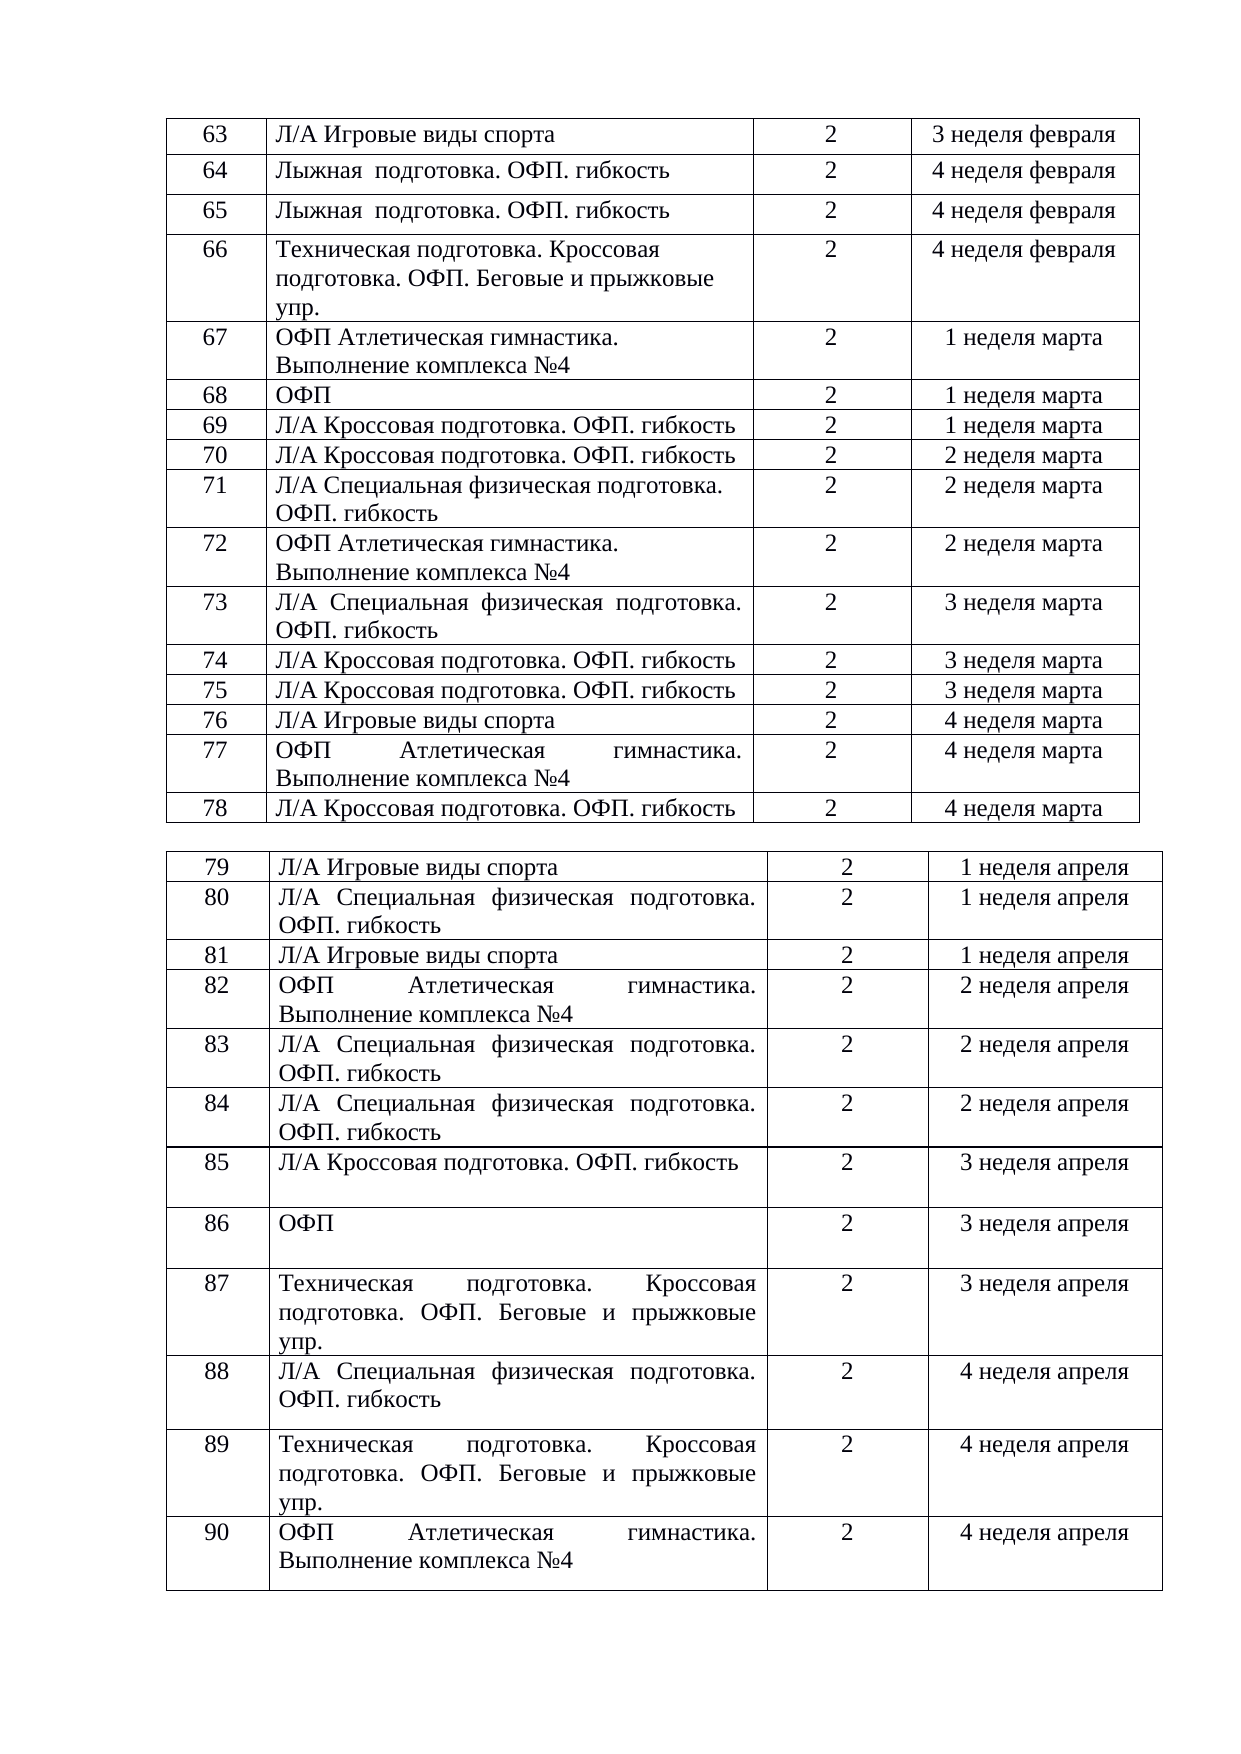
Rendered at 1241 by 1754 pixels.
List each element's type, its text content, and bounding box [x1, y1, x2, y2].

table_cell 2 неделя марта [912, 470, 1139, 527]
table_header Л/А Игровые виды спорта [270, 852, 767, 881]
table_cell 2 [768, 940, 928, 969]
table_cell 2 [768, 1430, 928, 1516]
table_header 2 [768, 852, 928, 881]
table_cell 4 неделя марта [912, 793, 1139, 822]
table_cell 1 неделя марта [912, 380, 1139, 409]
table_cell 2 [768, 1088, 928, 1146]
table_cell 74 [167, 645, 266, 674]
table_cell 2 [754, 470, 911, 527]
table_cell 1 неделя апреля [929, 882, 1162, 939]
table_cell 80 [167, 882, 269, 939]
table_cell Л/А Игровые виды спорта [267, 119, 753, 154]
table_cell Л/А Кроссовая подготовка. ОФП. гибкость [267, 440, 753, 469]
table_cell Лыжная подготовка. ОФП. гибкость [267, 155, 753, 194]
table_cell 3 неделя апреля [929, 1148, 1162, 1207]
table_cell Л/А Специальная физическая подготовка. ОФП. гибкость [267, 587, 753, 644]
table_cell Л/А Специальная физическая подготовка. ОФП. гибкость [270, 1088, 767, 1146]
table_cell Л/А Игровые виды спорта [267, 705, 753, 734]
table_cell Л/А Кроссовая подготовка. ОФП. гибкость [270, 1148, 767, 1207]
table_cell 73 [167, 587, 266, 644]
table_cell 2 [754, 195, 911, 233]
table_cell Лыжная подготовка. ОФП. гибкость [267, 195, 753, 233]
table_cell 2 [754, 645, 911, 674]
table_cell 2 [754, 119, 911, 154]
table_cell Л/А Кроссовая подготовка. ОФП. гибкость [267, 675, 753, 704]
table_cell 3 неделя марта [912, 587, 1139, 644]
table_cell Техническая подготовка. Кроссовая подготовка. ОФП. Беговые и прыжковые упр. [270, 1430, 767, 1516]
table_cell 2 [754, 793, 911, 822]
table_cell 2 [754, 735, 911, 792]
table_cell 65 [167, 195, 266, 233]
table_cell 78 [167, 793, 266, 822]
table_cell 75 [167, 675, 266, 704]
table_cell 76 [167, 705, 266, 734]
table_cell 89 [167, 1430, 269, 1516]
table_cell 64 [167, 155, 266, 194]
table_cell 2 [754, 705, 911, 734]
table_cell 4 неделя марта [912, 705, 1139, 734]
table_cell ОФП [270, 1208, 767, 1267]
table_cell 3 неделя февраля [912, 119, 1139, 154]
table_cell ОФП Атлетическая гимнастика. Выполнение комплекса №4 [267, 735, 753, 792]
table_cell 3 неделя апреля [929, 1269, 1162, 1355]
table_cell 2 [768, 970, 928, 1028]
table_cell 90 [167, 1517, 269, 1590]
table_cell 2 [768, 1269, 928, 1355]
table_cell 2 [754, 528, 911, 586]
table_cell 2 [754, 235, 911, 321]
table_cell 1 неделя апреля [929, 940, 1162, 969]
table_cell 2 неделя марта [912, 440, 1139, 469]
table_cell ОФП Атлетическая гимнастика. Выполнение комплекса №4 [270, 1517, 767, 1590]
table_cell 87 [167, 1269, 269, 1355]
table_cell 2 [768, 1148, 928, 1207]
table_cell 2 [768, 1208, 928, 1267]
table_cell 2 [754, 410, 911, 439]
table_cell Л/А Игровые виды спорта [270, 940, 767, 969]
table_cell ОФП Атлетическая гимнастика. Выполнение комплекса №4 [270, 970, 767, 1028]
table_cell 86 [167, 1208, 269, 1267]
table_cell Л/А Специальная физическая подготовка. ОФП. гибкость [270, 882, 767, 939]
table_cell 2 [754, 675, 911, 704]
table_cell 4 неделя февраля [912, 195, 1139, 233]
table_cell 2 [768, 1356, 928, 1428]
table_cell 77 [167, 735, 266, 792]
table_cell ОФП Атлетическая гимнастика. Выполнение комплекса №4 [267, 322, 753, 379]
table_cell 4 неделя февраля [912, 235, 1139, 321]
table_cell 66 [167, 235, 266, 321]
table_cell ОФП [267, 380, 753, 409]
table_cell 88 [167, 1356, 269, 1428]
table_cell 2 [754, 440, 911, 469]
table_cell 69 [167, 410, 266, 439]
table_cell 72 [167, 528, 266, 586]
table_cell 2 [768, 1029, 928, 1087]
table_cell 2 неделя апреля [929, 970, 1162, 1028]
table_cell Л/А Специальная физическая подготовка. ОФП. гибкость [270, 1356, 767, 1428]
table_cell ОФП Атлетическая гимнастика. Выполнение комплекса №4 [267, 528, 753, 586]
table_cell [267, 235, 753, 321]
table_cell 3 неделя марта [912, 645, 1139, 674]
table_cell 4 неделя апреля [929, 1356, 1162, 1428]
table_cell 68 [167, 380, 266, 409]
table_cell 2 неделя апреля [929, 1029, 1162, 1087]
table_cell Л/А Кроссовая подготовка. ОФП. гибкость [267, 645, 753, 674]
table_cell 2 [768, 882, 928, 939]
table_cell Л/А Специальная физическая подготовка. ОФП. гибкость [267, 470, 753, 527]
table_cell 2 [754, 155, 911, 194]
table_cell Л/А Специальная физическая подготовка. ОФП. гибкость [270, 1029, 767, 1087]
table_cell 2 [768, 1517, 928, 1590]
table_cell Л/А Кроссовая подготовка. ОФП. гибкость [267, 793, 753, 822]
table_cell 85 [167, 1148, 269, 1207]
table_header 79 [167, 852, 269, 881]
table_header 1 неделя апреля [929, 852, 1162, 881]
table_cell 1 неделя марта [912, 322, 1139, 379]
table_cell 67 [167, 322, 266, 379]
table_cell 3 неделя марта [912, 675, 1139, 704]
table_cell 83 [167, 1029, 269, 1087]
table_cell 2 неделя марта [912, 528, 1139, 586]
table_cell Л/А Кроссовая подготовка. ОФП. гибкость [267, 410, 753, 439]
table_cell 2 [754, 322, 911, 379]
table_cell 70 [167, 440, 266, 469]
table_cell 82 [167, 970, 269, 1028]
table_cell 2 неделя апреля [929, 1088, 1162, 1146]
table_cell 4 неделя февраля [912, 155, 1139, 194]
table_cell 4 неделя апреля [929, 1430, 1162, 1516]
table_cell 71 [167, 470, 266, 527]
table_cell 2 [754, 587, 911, 644]
table_cell 4 неделя марта [912, 735, 1139, 792]
table_cell 1 неделя марта [912, 410, 1139, 439]
table_cell 81 [167, 940, 269, 969]
table_cell 2 [754, 380, 911, 409]
table_cell 3 неделя апреля [929, 1208, 1162, 1267]
table_cell 63 [167, 119, 266, 154]
table_cell 4 неделя апреля [929, 1517, 1162, 1590]
table_cell 84 [167, 1088, 269, 1146]
table_cell Техническая подготовка. Кроссовая подготовка. ОФП. Беговые и прыжковые упр. [270, 1269, 767, 1355]
